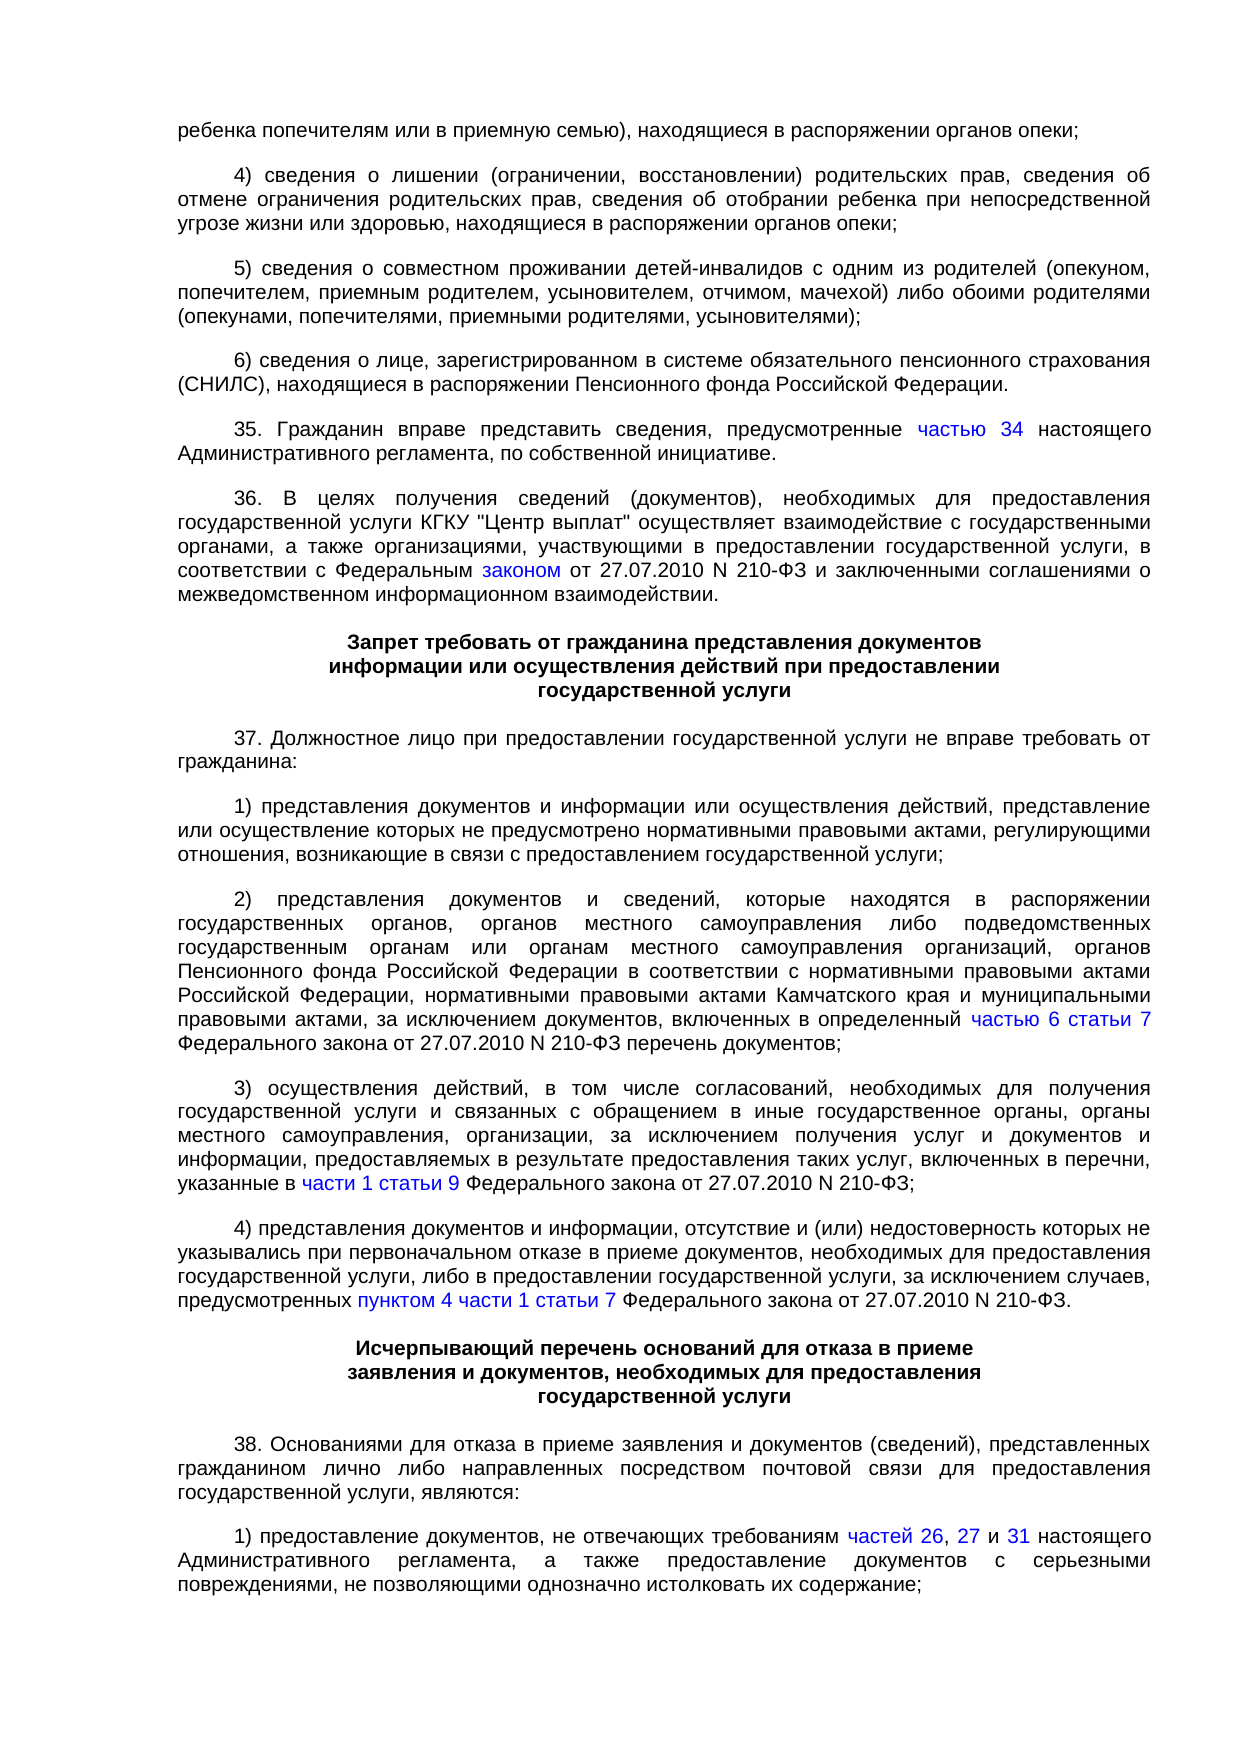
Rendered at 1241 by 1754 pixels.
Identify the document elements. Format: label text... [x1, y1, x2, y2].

text 37. Должностное лицо при предоставлении государственной услуги не вправе требовать от гражданина: [177, 725, 1152, 773]
title информации или осуществления действий при предоставлении [177, 653, 1152, 677]
text 4) представления документов и информации, отсутствие и (или) недостоверность которых не указывались при первоначальном отказе в приеме документов, необходимых для предоставления государственной услуги, либо в предоставлении государственной услуги, за исключением случаев, предусмотренных пунктом 4 части 1 статьи 7 Федерального закона от 27.07.2010 N 210-ФЗ. [177, 1216, 1152, 1312]
text 3) осуществления действий, в том числе согласований, необходимых для получения государственной услуги и связанных с обращением в иные государственное органы, органы местного самоуправления, организации, за исключением получения услуг и документов и информации, предоставляемых в результате предоставления таких услуг, включенных в перечни, указанные в части 1 статьи 9 Федерального закона от 27.07.2010 N 210-ФЗ; [177, 1075, 1152, 1195]
text 36. В целях получения сведений (документов), необходимых для предоставления государственной услуги КГКУ "Центр выплат" осуществляет взаимодействие с государственными органами, а также организациями, участвующими в предоставлении государственной услуги, в соответствии с Федеральным законом от 27.07.2010 N 210-ФЗ и заключенными соглашениями о межведомственном информационном взаимодействии. [177, 486, 1152, 606]
text 4) сведения о лишении (ограничении, восстановлении) родительских прав, сведения об отмене ограничения родительских прав, сведения об отобрании ребенка при непосредственной угрозе жизни или здоровью, находящиеся в распоряжении органов опеки; [177, 163, 1152, 235]
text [177, 118, 1152, 142]
text 1) представления документов и информации или осуществления действий, представление или осуществление которых не предусмотрено нормативными правовыми актами, регулирующими отношения, возникающие в связи с предоставлением государственной услуги; [177, 794, 1152, 866]
text 38. Основаниями для отказа в приеме заявления и документов (сведений), представленных гражданином лично либо направленных посредством почтовой связи для предоставления государственной услуги, являются: [177, 1432, 1152, 1503]
text 35. Гражданин вправе представить сведения, предусмотренные частью 34 настоящего Административного регламента, по собственной инициативе. [177, 417, 1152, 465]
text 5) сведения о совместном проживании детей-инвалидов с одним из родителей (опекуном, попечителем, приемным родителем, усыновителем, отчимом, мачехой) либо обоими родителями (опекунами, попечителями, приемными родителями, усыновителями); [177, 256, 1152, 327]
title заявления и документов, необходимых для предоставления [177, 1360, 1152, 1384]
title государственной услуги [177, 1384, 1152, 1408]
title Запрет требовать от гражданина представления документов [177, 629, 1152, 653]
text 2) представления документов и сведений, которые находятся в распоряжении государственных органов, органов местного самоуправления либо подведомственных государственным органам или органам местного самоуправления организаций, органов Пенсионного фонда Российской Федерации в соответствии с нормативными правовыми актами Российской Федерации, нормативными правовыми актами Камчатского края и муниципальными правовыми актами, за исключением документов, включенных в определенный частью 6 статьи 7 Федерального закона от 27.07.2010 N 210-ФЗ перечень документов; [177, 887, 1152, 1054]
text 1) предоставление документов, не отвечающих требованиям частей 26, 27 и 31 настоящего Административного регламента, а также предоставление документов с серьезными повреждениями, не позволяющими однозначно истолковать их содержание; [177, 1524, 1152, 1596]
title государственной услуги [177, 677, 1152, 701]
text 6) сведения о лице, зарегистрированном в системе обязательного пенсионного страхования (СНИЛС), находящиеся в распоряжении Пенсионного фонда Российской Федерации. [177, 348, 1152, 396]
title Исчерпывающий перечень оснований для отказа в приеме [177, 1336, 1152, 1360]
